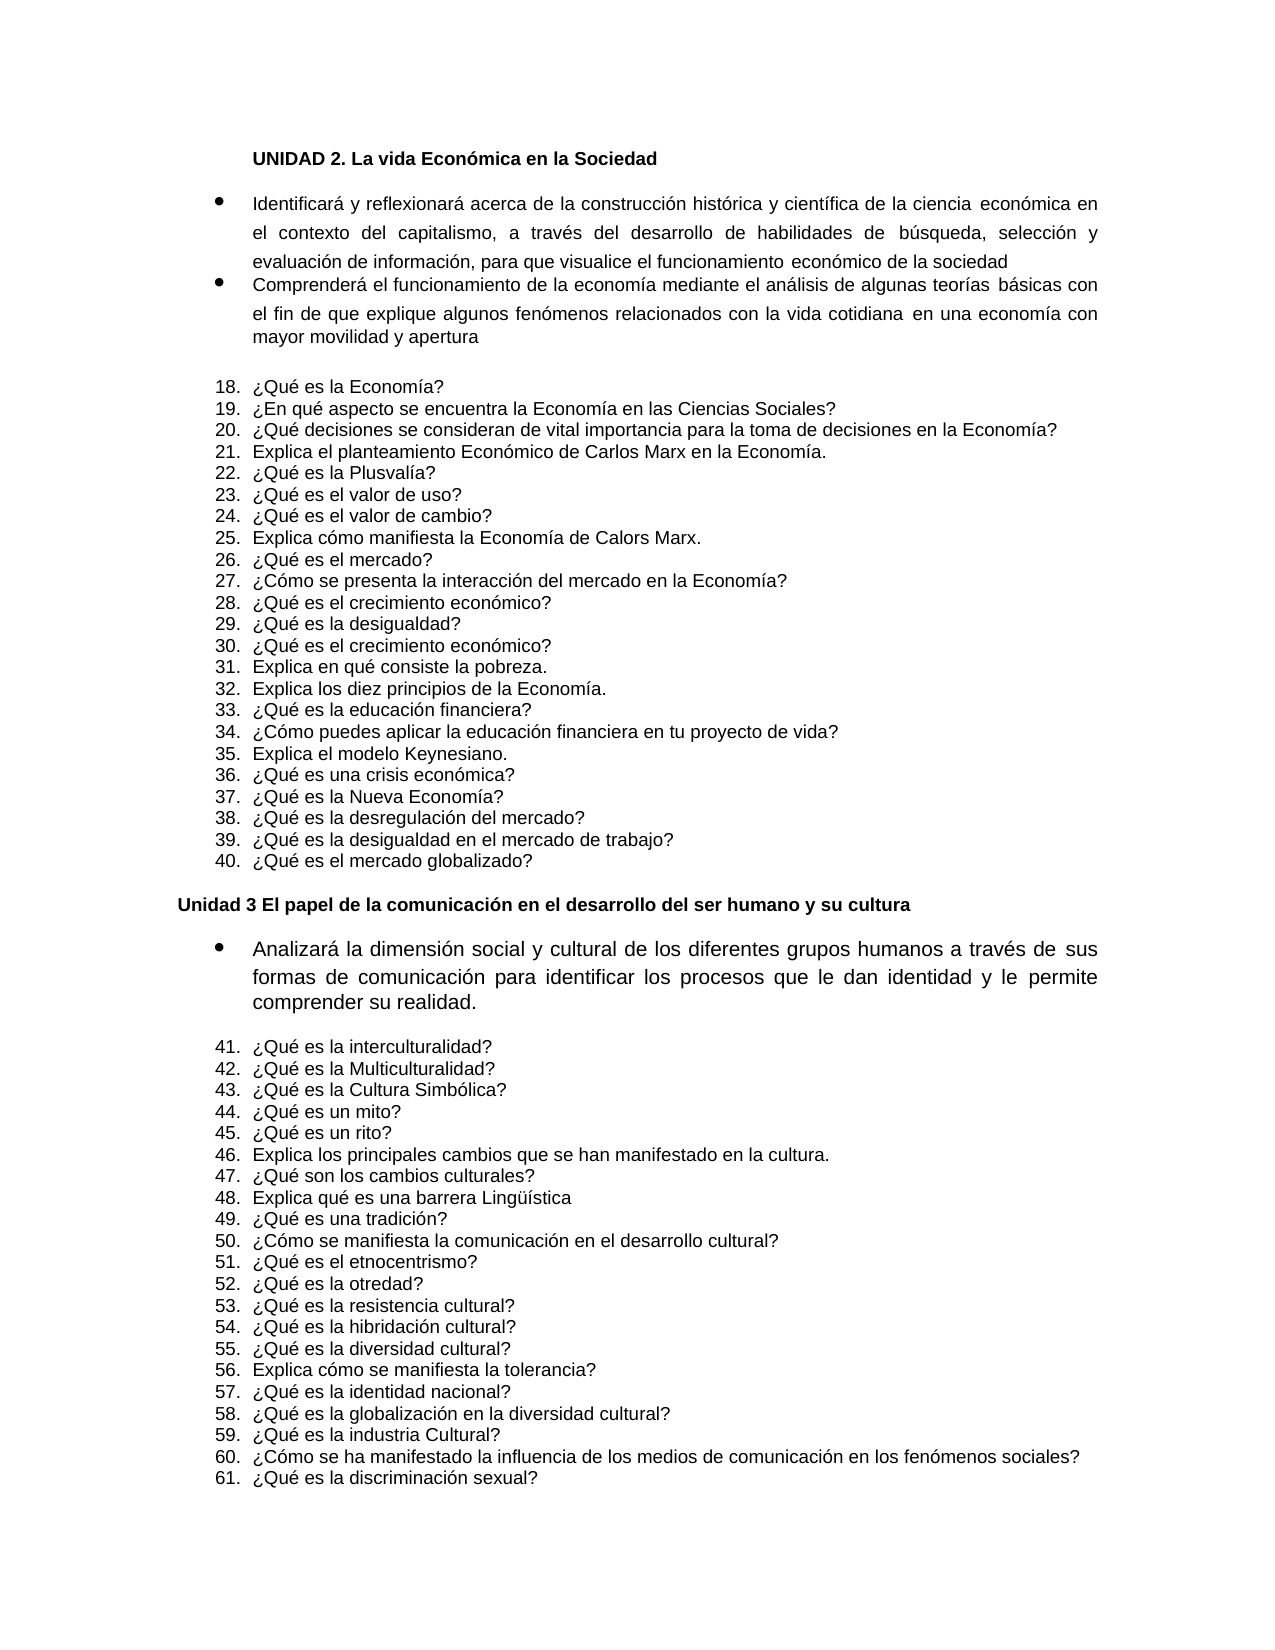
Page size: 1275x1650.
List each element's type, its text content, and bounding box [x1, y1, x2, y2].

list ¿Qué es la industria Cultural? [215, 1424, 1098, 1445]
list Explica cómo se manifiesta la tolerancia? [215, 1359, 1098, 1381]
list ¿Qué es la Plusvalía? [215, 462, 1098, 484]
list ¿Qué es el mercado? [215, 548, 1098, 570]
list ¿Qué es el crecimiento económico? [215, 634, 1098, 656]
list ¿Qué es la Multiculturalidad? [215, 1057, 1098, 1079]
list Identificará y reflexionará acerca de la construcción histórica y científica de la ciencia económica en el contexto del capitalismo, a través del desarrollo de habilidades de búsqueda, selección y evaluación de información, para que visualice el funcionamiento económico de la sociedad [215, 193, 1098, 274]
list ¿Qué es la desigualdad? [215, 613, 1098, 634]
list ¿Qué es la desigualdad en el mercado de trabajo? [215, 829, 1098, 850]
text Unidad 3 El papel de la comunicación en el desarrollo del ser humano y su cultura [177, 893, 1098, 915]
list ¿Qué es la hibridación cultural? [215, 1316, 1098, 1338]
list ¿Qué es la Economía? [215, 376, 1098, 397]
list ¿Cómo puedes aplicar la educación financiera en tu proyecto de vida? [215, 721, 1098, 742]
list Explica en qué consiste la pobreza. [215, 656, 1098, 678]
list ¿Cómo se ha manifestado la influencia de los medios de comunicación en los fenómenos sociales? [215, 1445, 1098, 1467]
list ¿Qué decisiones se consideran de vital importancia para la toma de decisiones en la Economía? [215, 419, 1098, 441]
list ¿Qué es la otredad? [215, 1273, 1098, 1294]
list ¿Qué es la desregulación del mercado? [215, 807, 1098, 829]
list Analizará la dimensión social y cultural de los diferentes grupos humanos a través de sus formas de comunicación para identificar los procesos que le dan identidad y le permite comprender su realidad. [215, 936, 1098, 1014]
list Explica qué es una barrera Lingüística [215, 1187, 1098, 1208]
list ¿Qué es el valor de uso? [215, 484, 1098, 505]
list ¿Qué es un rito? [215, 1122, 1098, 1143]
list ¿Qué es el mercado globalizado? [215, 850, 1098, 872]
list ¿Qué es una crisis económica? [215, 764, 1098, 786]
list ¿Qué es la diversidad cultural? [215, 1338, 1098, 1359]
list ¿Qué es la discriminación sexual? [215, 1467, 1098, 1488]
list ¿En qué aspecto se encuentra la Economía en las Ciencias Sociales? [215, 397, 1098, 419]
list Explica los principales cambios que se han manifestado en la cultura. [215, 1143, 1098, 1165]
list ¿Qué son los cambios culturales? [215, 1165, 1098, 1187]
list Explica los diez principios de la Economía. [215, 678, 1098, 699]
list ¿Qué es la globalización en la diversidad cultural? [215, 1402, 1098, 1424]
list ¿Qué es una tradición? [215, 1208, 1098, 1230]
list Explica cómo manifiesta la Economía de Calors Marx. [215, 527, 1098, 548]
list ¿Qué es la Nueva Economía? [215, 786, 1098, 807]
list ¿Qué es la Cultura Simbólica? [215, 1079, 1098, 1100]
list ¿Cómo se manifiesta la comunicación en el desarrollo cultural? [215, 1230, 1098, 1251]
list Explica el planteamiento Económico de Carlos Marx en la Economía. [215, 441, 1098, 462]
list ¿Qué es la interculturalidad? [215, 1036, 1098, 1057]
list ¿Qué es el crecimiento económico? [215, 591, 1098, 613]
list ¿Qué es la identidad nacional? [215, 1381, 1098, 1402]
list ¿Qué es la educación financiera? [215, 699, 1098, 721]
list ¿Qué es la resistencia cultural? [215, 1294, 1098, 1316]
list ¿Cómo se presenta la interacción del mercado en la Economía? [215, 570, 1098, 591]
list UNIDAD 2. La vida Económica en la Sociedad [252, 148, 1098, 169]
list ¿Qué es un mito? [215, 1100, 1098, 1122]
list Explica el modelo Keynesiano. [215, 742, 1098, 764]
list Comprenderá el funcionamiento de la economía mediante el análisis de algunas teorías básicas con el fin de que explique algunos fenómenos relacionados con la vida cotidiana en una economía con mayor movilidad y apertura [215, 274, 1098, 347]
list ¿Qué es el etnocentrismo? [215, 1251, 1098, 1273]
list ¿Qué es el valor de cambio? [215, 505, 1098, 527]
